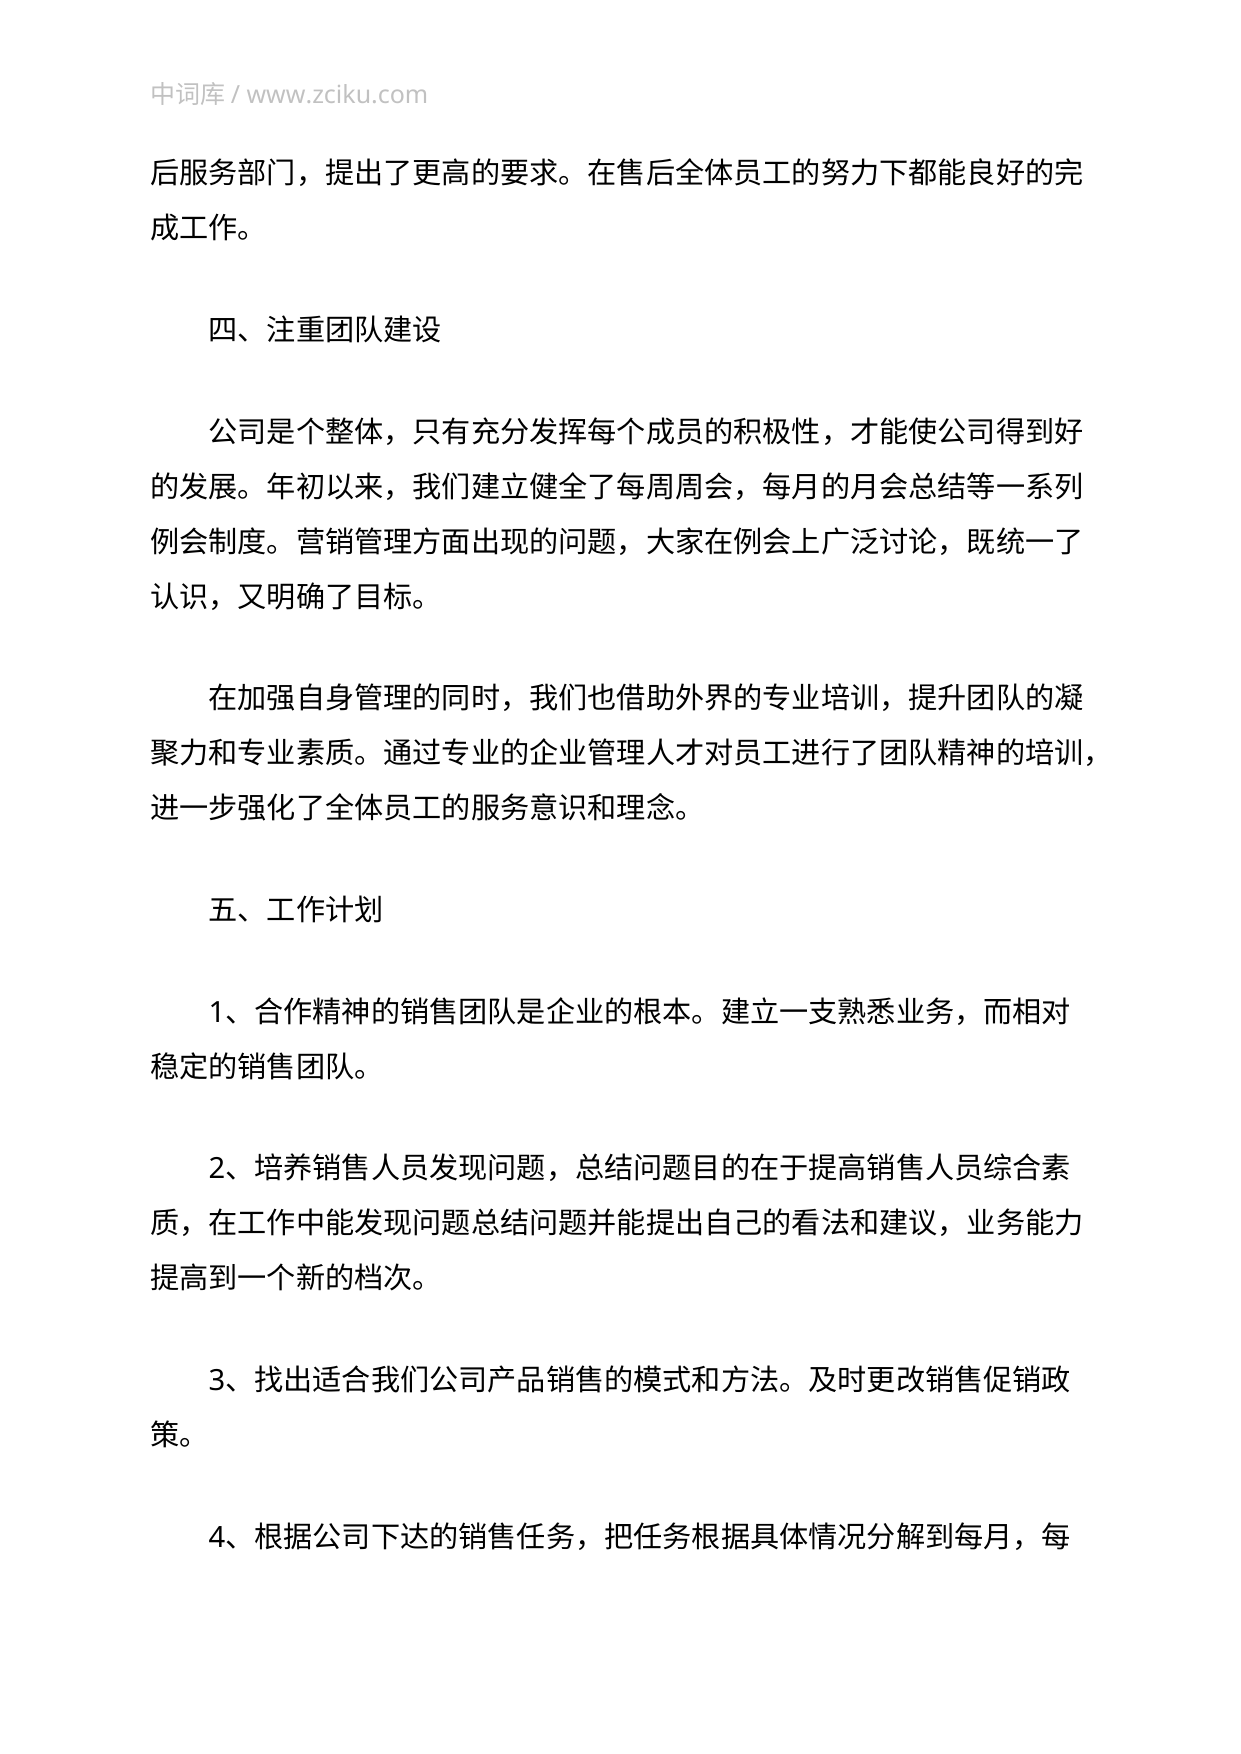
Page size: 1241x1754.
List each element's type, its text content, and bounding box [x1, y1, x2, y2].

text 1、合作精神的销售团队是企业的根本。建立一支熟悉业务，而相对稳定的销售团队。 [150, 988, 1090, 1086]
text 2、培养销售人员发现问题，总结问题目的在于提高销售人员综合素质，在工作中能发现问题总结问题并能提出自己的看法和建议，业务能力提高到一个新的档次。 [150, 1145, 1090, 1297]
text 公司是个整体，只有充分发挥每个成员的积极性，才能使公司得到好的发展。年初以来，我们建立健全了每周周会，每月的月会总结等一系列例会制度。营销管理方面出现的问题，大家在例会上广泛讨论，既统一了认识，又明确了目标。 [150, 408, 1090, 615]
text 在加强自身管理的同时，我们也借助外界的专业培训，提升团队的凝聚力和专业素质。通过专业的企业管理人才对员工进行了团队精神的培训，进一步强化了全体员工的服务意识和理念。 [150, 675, 1090, 827]
text 五、工作计划 [150, 886, 1090, 929]
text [150, 1513, 1090, 1556]
text 四、注重团队建设 [150, 307, 1090, 349]
text 3、找出适合我们公司产品销售的模式和方法。及时更改销售促销政策。 [150, 1357, 1090, 1454]
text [150, 150, 1090, 247]
